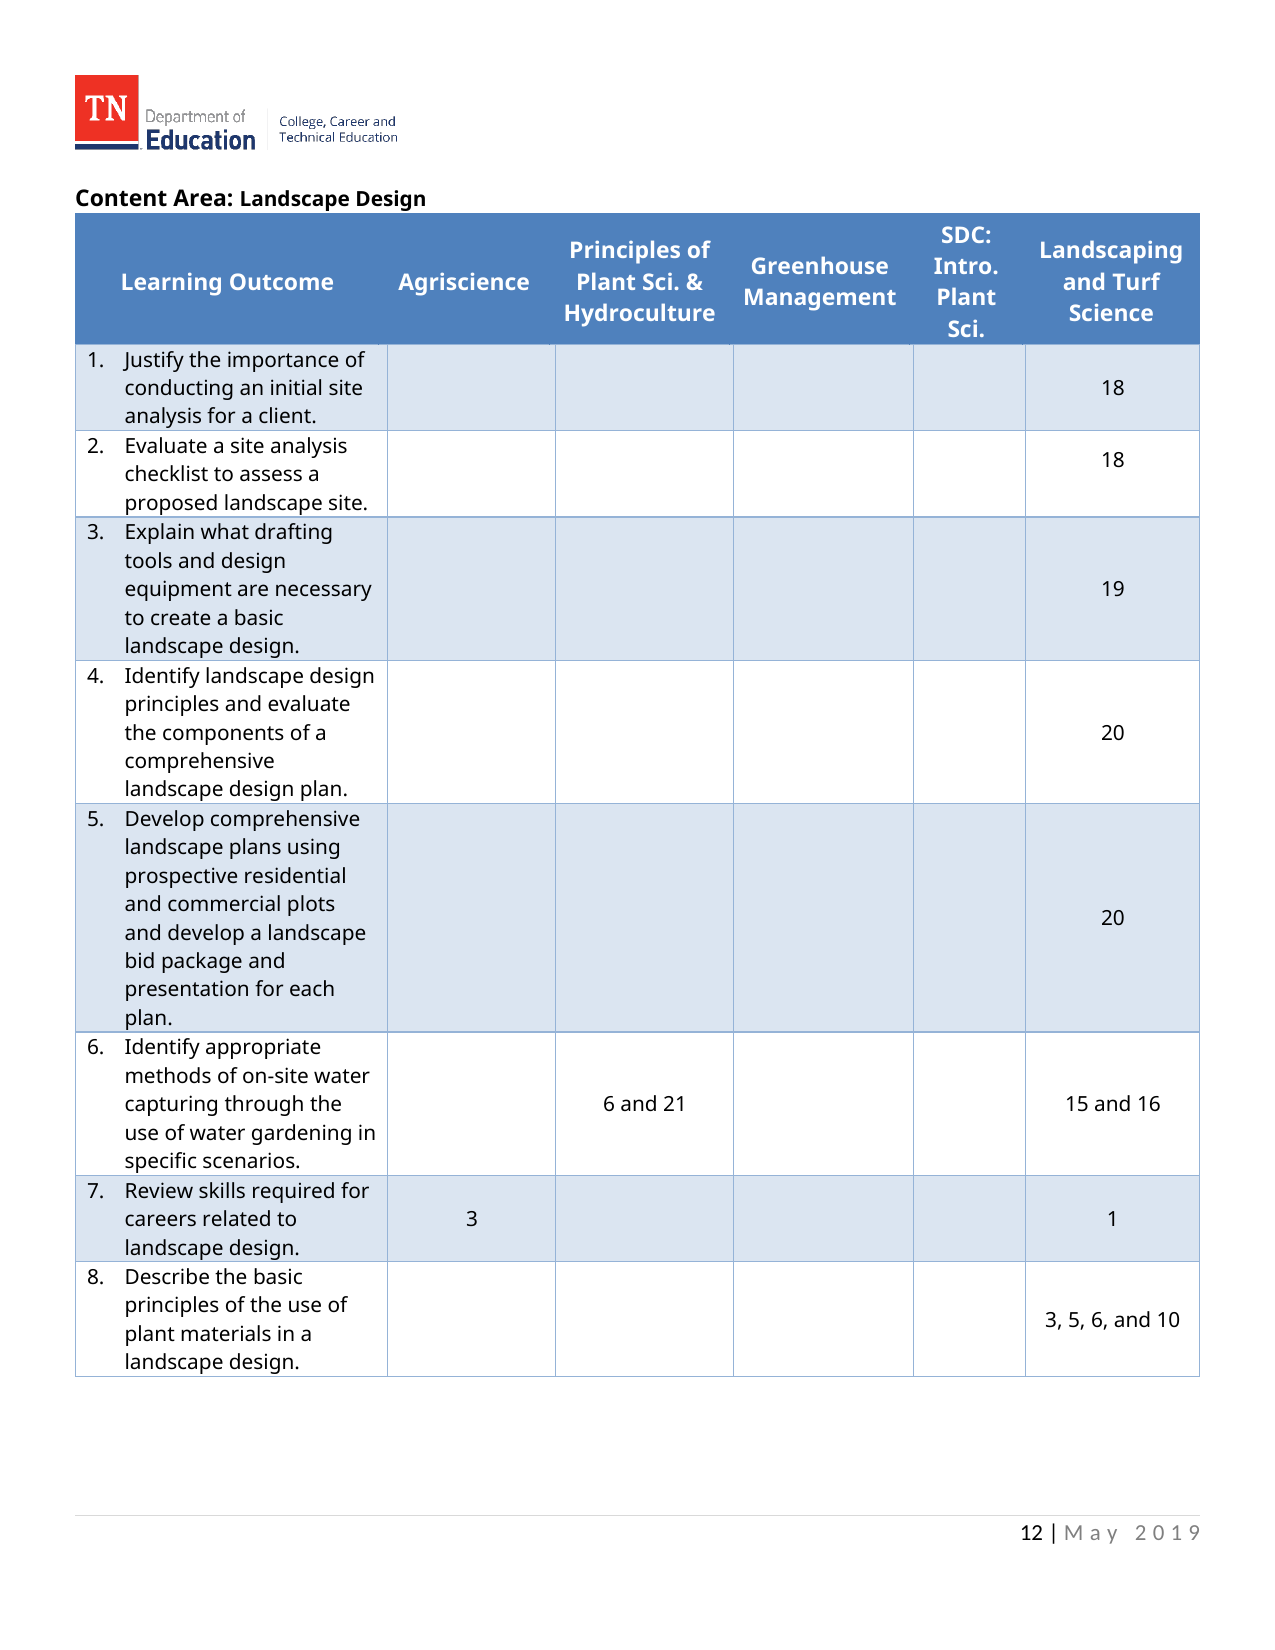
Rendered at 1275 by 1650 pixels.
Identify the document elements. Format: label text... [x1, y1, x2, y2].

table_cell Justify the importance of conducting an initial site analysis for a client. [76, 345, 387, 430]
table_cell [914, 431, 1025, 516]
table_cell [734, 661, 913, 803]
table_header Learning Outcome [76, 214, 378, 344]
table_cell [388, 431, 555, 516]
table_cell [914, 1176, 1025, 1261]
text Content Area: Landscape Design [75, 182, 1200, 213]
table_cell 18 [1026, 431, 1199, 516]
table_cell [914, 661, 1025, 803]
picture [75, 75, 399, 150]
table_cell Review skills required for careers related to landscape design. [76, 1176, 387, 1261]
table_cell [914, 1262, 1025, 1376]
table_header Principles of Plant Sci. & Hydroculture [550, 214, 729, 344]
table_cell Identify landscape design principles and evaluate the components of a comprehensive landscape design plan. [76, 661, 387, 803]
table_cell [734, 345, 913, 430]
table_cell [556, 431, 733, 516]
table_cell 1 [1026, 1176, 1199, 1261]
table_cell [734, 518, 913, 660]
table_header Landscaping and Turf Science [1023, 214, 1199, 344]
table_cell [556, 345, 733, 430]
table_cell [388, 345, 555, 430]
table_cell Identify appropriate methods of on-site water capturing through the use of water gardening in specific scenarios. [76, 1033, 387, 1175]
table_cell [914, 804, 1025, 1031]
table_cell [734, 1033, 913, 1175]
table_cell Develop comprehensive landscape plans using prospective residential and commercial plots and develop a landscape bid package and presentation for each plan. [76, 804, 387, 1031]
table_cell 15 and 16 [1026, 1033, 1199, 1175]
table_cell [734, 1176, 913, 1261]
table_cell [914, 1033, 1025, 1175]
table_cell [556, 804, 733, 1031]
table_cell [556, 1262, 733, 1376]
table_cell Evaluate a site analysis checklist to assess a proposed landscape site. [76, 431, 387, 516]
table_cell 19 [1026, 518, 1199, 660]
table_cell [388, 1033, 555, 1175]
table_cell 18 [1026, 345, 1199, 430]
table_header Greenhouse Management [730, 214, 909, 344]
table_cell [388, 804, 555, 1031]
table_cell [556, 661, 733, 803]
table_cell [388, 661, 555, 803]
table_cell [734, 1262, 913, 1376]
table_cell 20 [1026, 661, 1199, 803]
table_cell Describe the basic principles of the use of plant materials in a landscape design. [76, 1262, 387, 1376]
table_cell [914, 345, 1025, 430]
table_header SDC: Intro. Plant Sci. [910, 214, 1022, 344]
table_cell [556, 518, 733, 660]
table_cell [734, 431, 913, 516]
table_cell 3 [388, 1176, 555, 1261]
table_cell [914, 518, 1025, 660]
table_cell 6 and 21 [556, 1033, 733, 1175]
table_cell [734, 804, 913, 1031]
table_cell 20 [1026, 804, 1199, 1031]
table_cell 3, 5, 6, and 10 [1026, 1262, 1199, 1376]
table_header Agriscience [379, 214, 549, 344]
table_cell [388, 1262, 555, 1376]
table_cell Explain what drafting tools and design equipment are necessary to create a basic landscape design. [76, 518, 387, 660]
table_cell [556, 1176, 733, 1261]
table_cell [388, 518, 555, 660]
